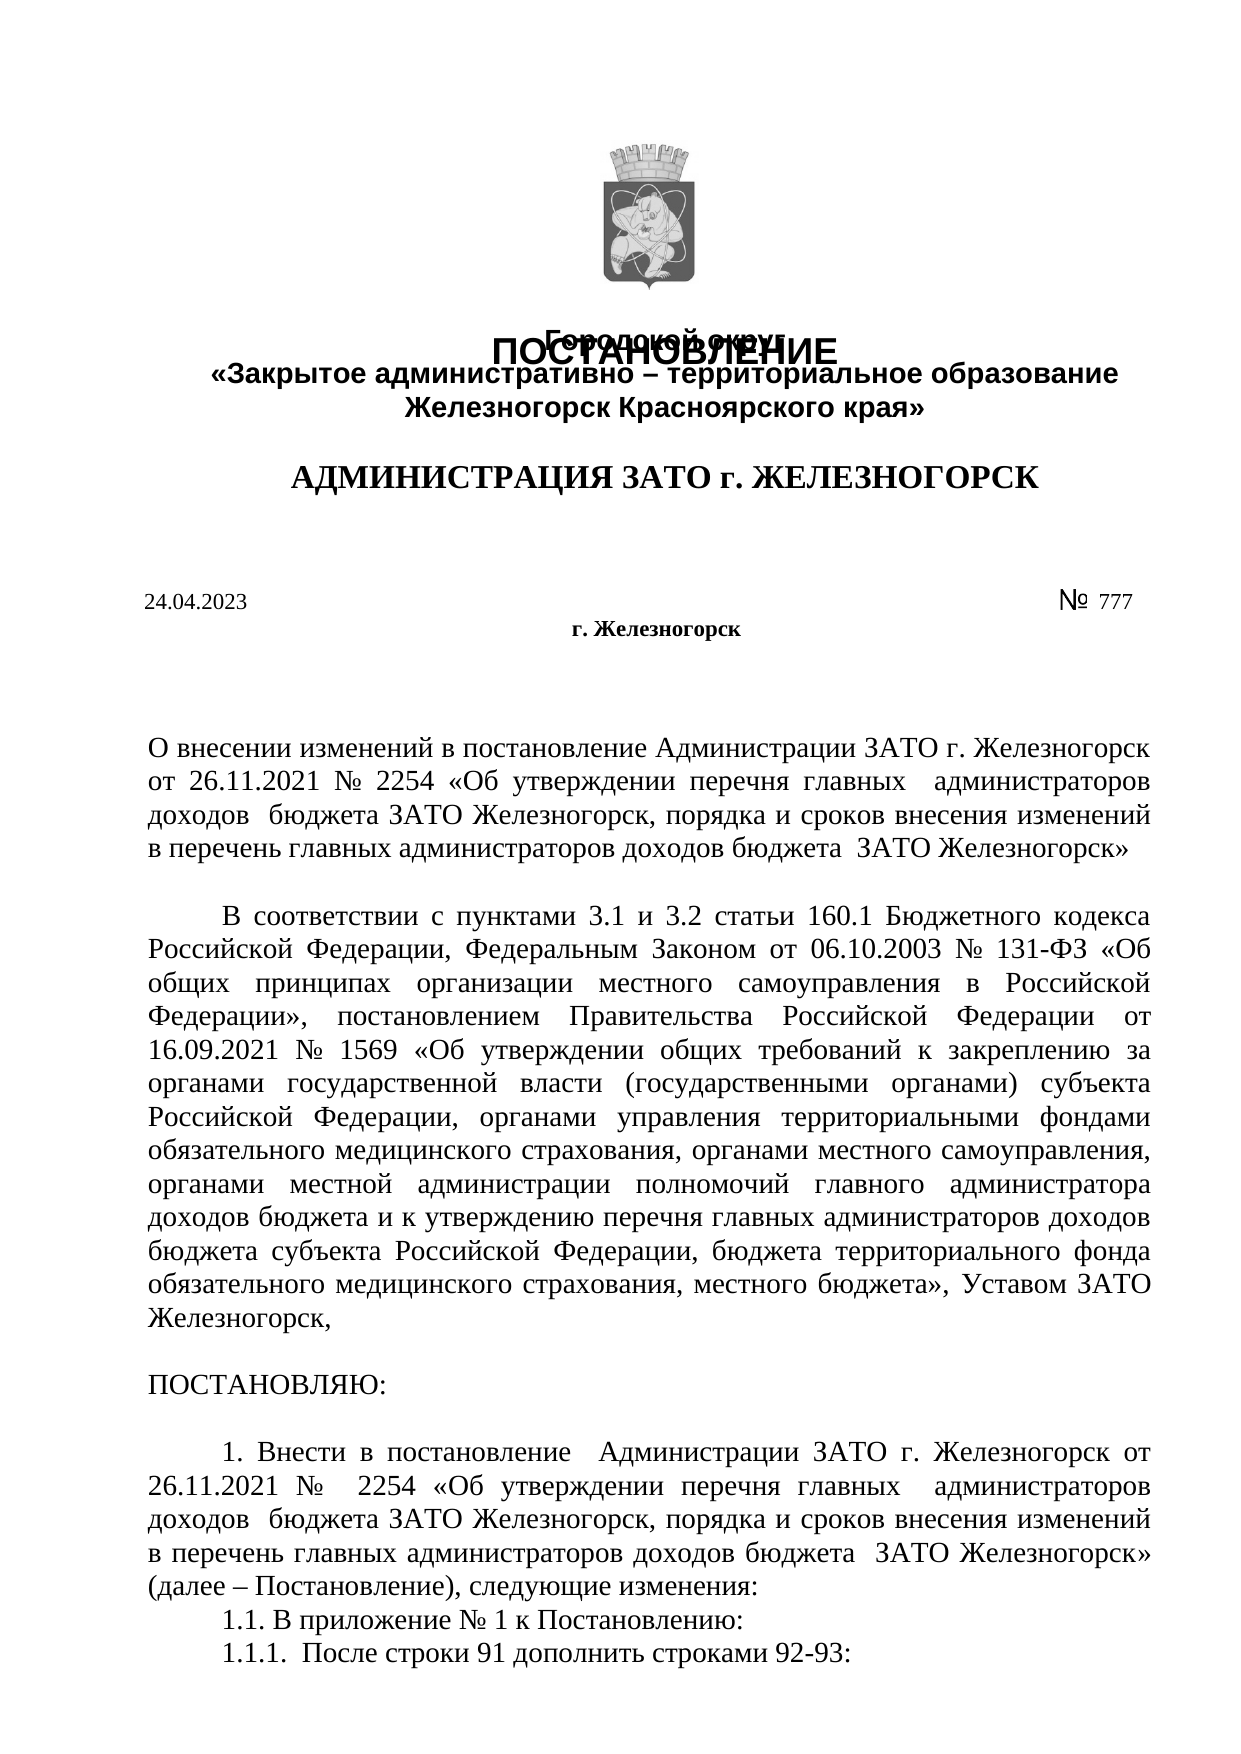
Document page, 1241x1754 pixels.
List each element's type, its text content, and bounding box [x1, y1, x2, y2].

title О внесении изменений в постановление Администрации ЗАТО г. Железногорск от 26.11.2021 № 2254 «Об утверждении перечня главных администраторов доходов бюджета ЗАТО Железногорск, порядка и сроков внесения изменений в перечень главных администраторов доходов бюджета ЗАТО Железногорск» [148, 641, 1152, 864]
text ПОСТАНОВЛЕНИЕ [149, 329, 1180, 372]
text г. Железногорск [144, 615, 1169, 641]
text 1.1.1. После строки 91 дополнить строками 92-93: [148, 1636, 1152, 1669]
subtitle АДМИНИСТРАЦИЯ ЗАТО г. ЖЕЛЕЗНОГОРСК [149, 457, 1180, 495]
text 1. Внести в постановление Администрации ЗАТО г. Железногорск от 26.11.2021 № 2254 «Об утверждении перечня главных администраторов доходов бюджета ЗАТО Железногорск, порядка и сроков внесения изменений в перечень главных администраторов доходов бюджета ЗАТО Железногорск» (далее – Постановление), следующие изменения: [148, 1434, 1152, 1602]
text 1.1. В приложение № 1 к Постановлению: [148, 1602, 1152, 1636]
text «Закрытое административно – территориальное образование Железногорск Красноярского края» [149, 372, 1180, 423]
text ПОСТАНОВЛЯЮ: [148, 1367, 1152, 1401]
text В соответствии с пунктами 3.1 и 3.2 статьи 160.1 Бюджетного кодекса Российской Федерации, Федеральным Законом от 06.10.2003 № 131-ФЗ «Об общих принципах организации местного самоуправления в Российской Федерации», постановлением Правительства Российской Федерации от 16.09.2021 № 1569 «Об утверждении общих требований к закреплению за органами государственной власти (государственными органами) субъекта Российской Федерации, органами управления территориальными фондами обязательного медицинского страхования, органами местного самоуправления, органами местной администрации полномочий главного администратора доходов бюджета и к утверждению перечня главных администраторов доходов бюджета субъекта Российской Федерации, бюджета территориального фонда обязательного медицинского страхования, местного бюджета», Уставом ЗАТО Железногорск, [148, 898, 1152, 1334]
text 24.04.2023 777 [144, 588, 1169, 615]
